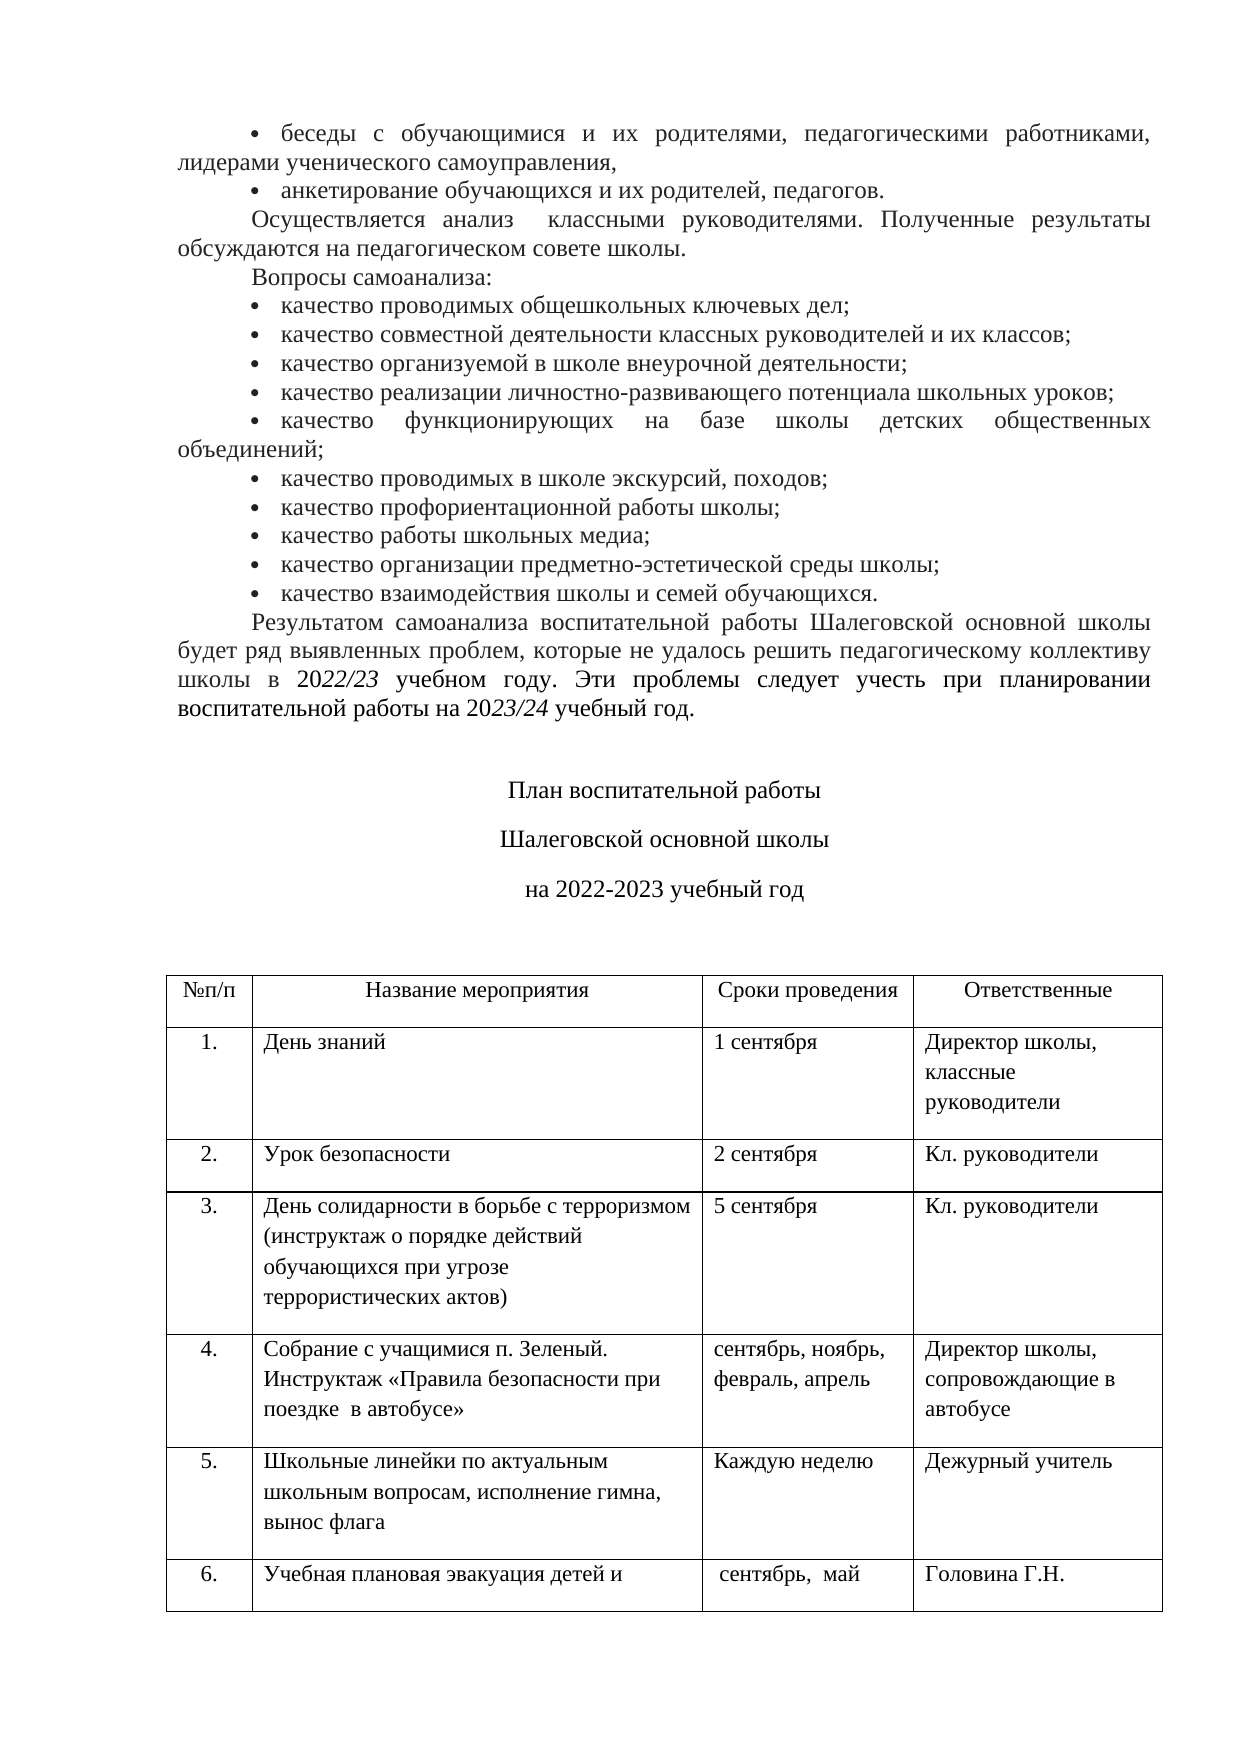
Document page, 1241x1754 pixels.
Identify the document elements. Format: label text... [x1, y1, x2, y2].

list качество организуемой в школе внеурочной деятельности; [177, 348, 1152, 377]
list качество взаимодействия школы и семей обучающихся. [177, 578, 1152, 607]
table_cell 2 сентября [703, 1140, 913, 1191]
table_cell Директор школы, сопровождающие в автобусе [914, 1335, 1162, 1447]
list качество профориентационной работы школы; [177, 492, 1152, 521]
list качество организации предметно-эстетической среды школы; [177, 549, 1152, 578]
table_cell Директор школы, классные руководители [914, 1028, 1162, 1139]
table_header Ответственные [914, 976, 1162, 1027]
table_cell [253, 1560, 702, 1611]
table_cell 4. [167, 1335, 252, 1447]
table_cell 5. [167, 1448, 252, 1559]
text Результатом самоанализа воспитательной работы Шалеговской основной школы будет ряд выявленных проблем, которые не удалось решить педагогическому коллективу школы в 2022/23 учебном году. Эти проблемы следует учесть при планировании воспитательной работы на 2023/24 учебный год. [177, 607, 1152, 722]
text на 2022-2023 учебный год [177, 874, 1152, 903]
list качество функционирующих на базе школы детских общественных объединений; [177, 406, 1152, 463]
table_cell 3. [167, 1193, 252, 1334]
table_cell Дежурный учитель [914, 1448, 1162, 1559]
table_cell сентябрь, май [703, 1560, 913, 1611]
text Осуществляется анализ классными руководителями. Полученные результаты обсуждаются на педагогическом совете школы. [177, 204, 1152, 262]
table_header №п/п [167, 976, 252, 1027]
list анкетирование обучающихся и их родителей, педагогов. [177, 176, 1152, 204]
table_cell сентябрь, ноябрь, февраль, апрель [703, 1335, 913, 1447]
table_cell Кл. руководители [914, 1140, 1162, 1191]
table_header Название мероприятия [253, 976, 702, 1027]
text Шалеговской основной школы [177, 824, 1152, 853]
table_cell 1. [167, 1028, 252, 1139]
table_header Сроки проведения [703, 976, 913, 1027]
list беседы с обучающимися и их родителями, педагогическими работниками, лидерами ученического самоуправления, [177, 118, 1152, 176]
table_cell 5 сентября [703, 1193, 913, 1334]
list качество совместной деятельности классных руководителей и их классов; [177, 319, 1152, 348]
table_cell Собрание с учащимися п. Зеленый. Инструктаж «Правила безопасности при поездке в автобусе» [253, 1335, 702, 1447]
table_cell 6. [167, 1560, 252, 1611]
table_cell Урок безопасности [253, 1140, 702, 1191]
table_cell Кл. руководители [914, 1193, 1162, 1334]
table_cell 1 сентября [703, 1028, 913, 1139]
text Вопросы самоанализа: [177, 262, 1152, 291]
table_cell День знаний [253, 1028, 702, 1139]
list качество работы школьных медиа; [177, 521, 1152, 549]
list качество проводимых в школе экскурсий, походов; [177, 463, 1152, 492]
table_cell Головина Г.Н. [914, 1560, 1162, 1611]
table_cell Каждую неделю [703, 1448, 913, 1559]
table_cell Школьные линейки по актуальным школьным вопросам, исполнение гимна, вынос флага [253, 1448, 702, 1559]
table_cell День солидарности в борьбе с терроризмом (инструктаж о порядке действий обучающихся при угрозе террористических актов) [253, 1193, 702, 1334]
text План воспитательной работы [177, 775, 1152, 804]
list качество проводимых общешкольных ключевых дел; [177, 291, 1152, 319]
table_cell 2. [167, 1140, 252, 1191]
list качество реализации личностно-развивающего потенциала школьных уроков; [177, 377, 1152, 406]
